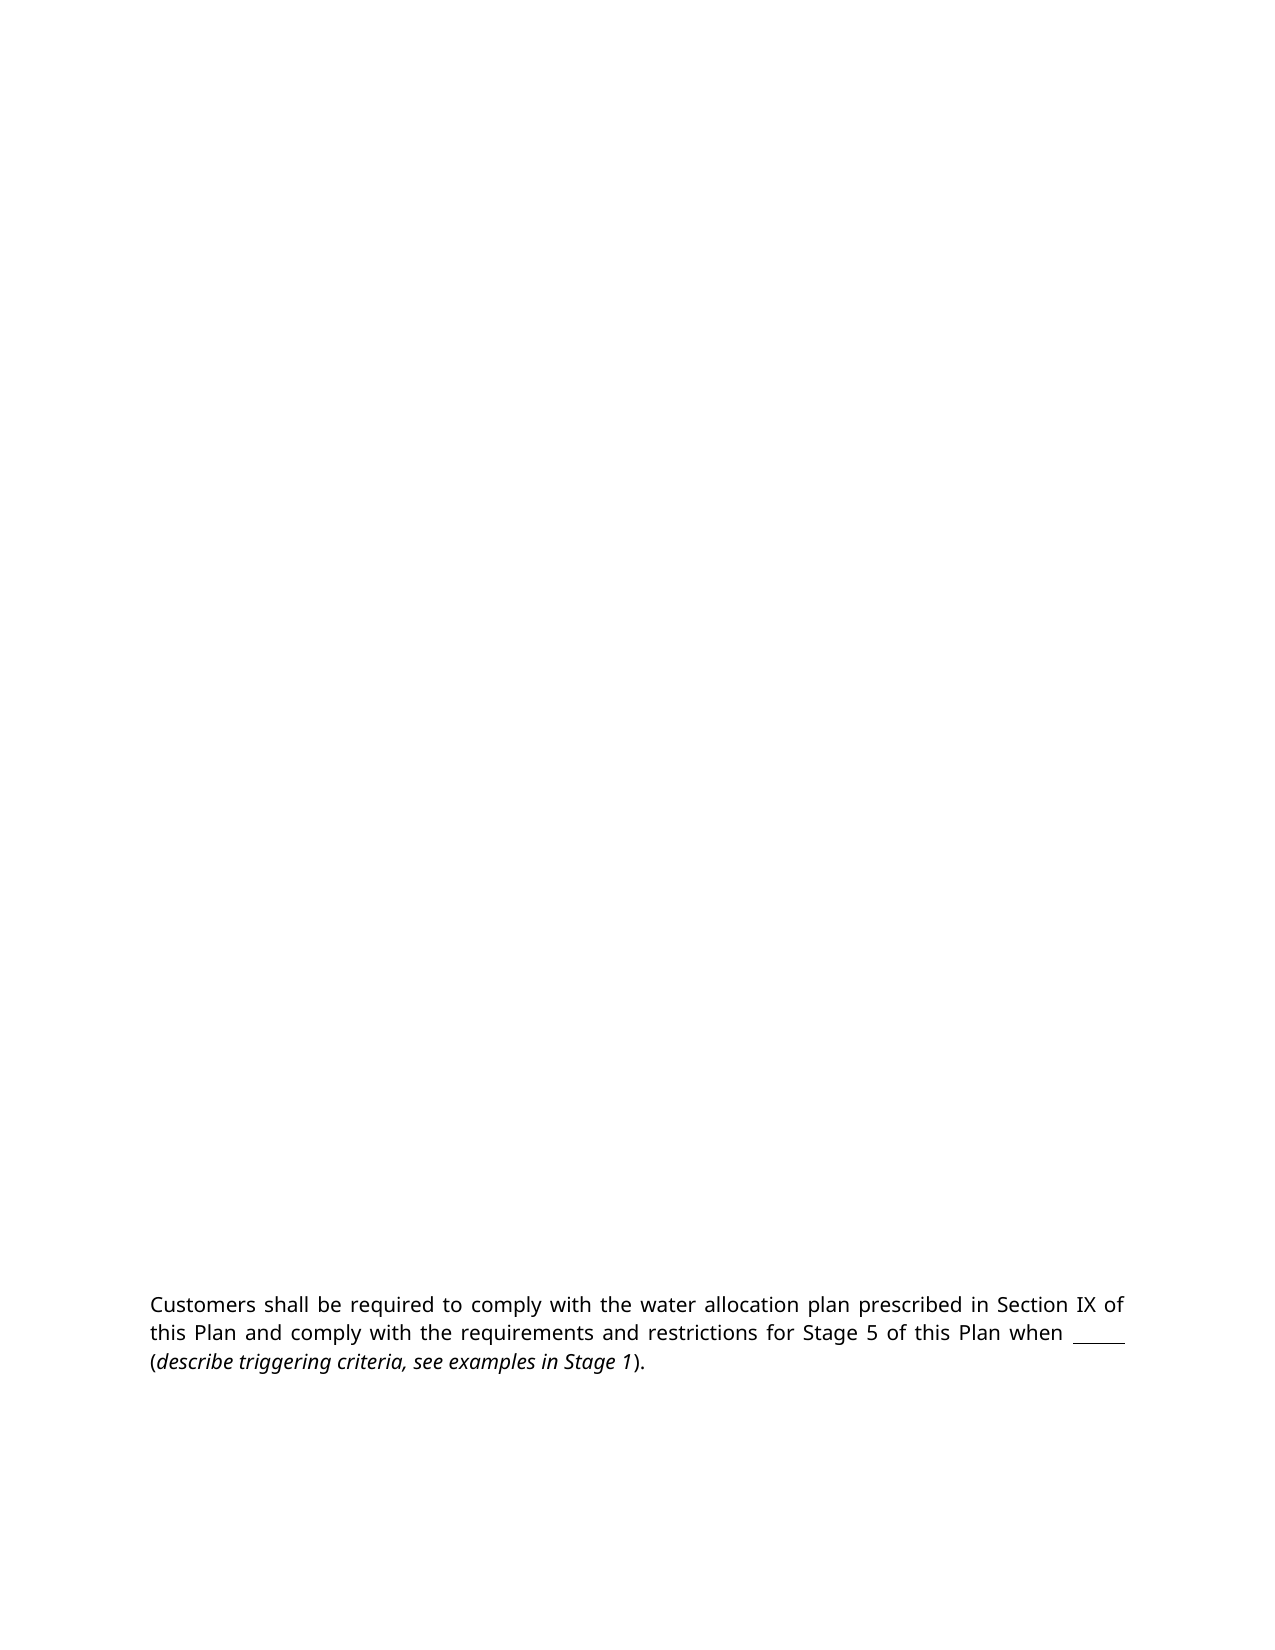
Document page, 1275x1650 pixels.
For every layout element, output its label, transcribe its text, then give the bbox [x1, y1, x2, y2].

text Customers shall be required to comply with the water allocation plan prescribed in Section IX of this Plan and comply with the requirements and restrictions for Stage 5 of this Plan when (describe triggering criteria, see examples in Stage 1). [150, 1290, 1125, 1375]
